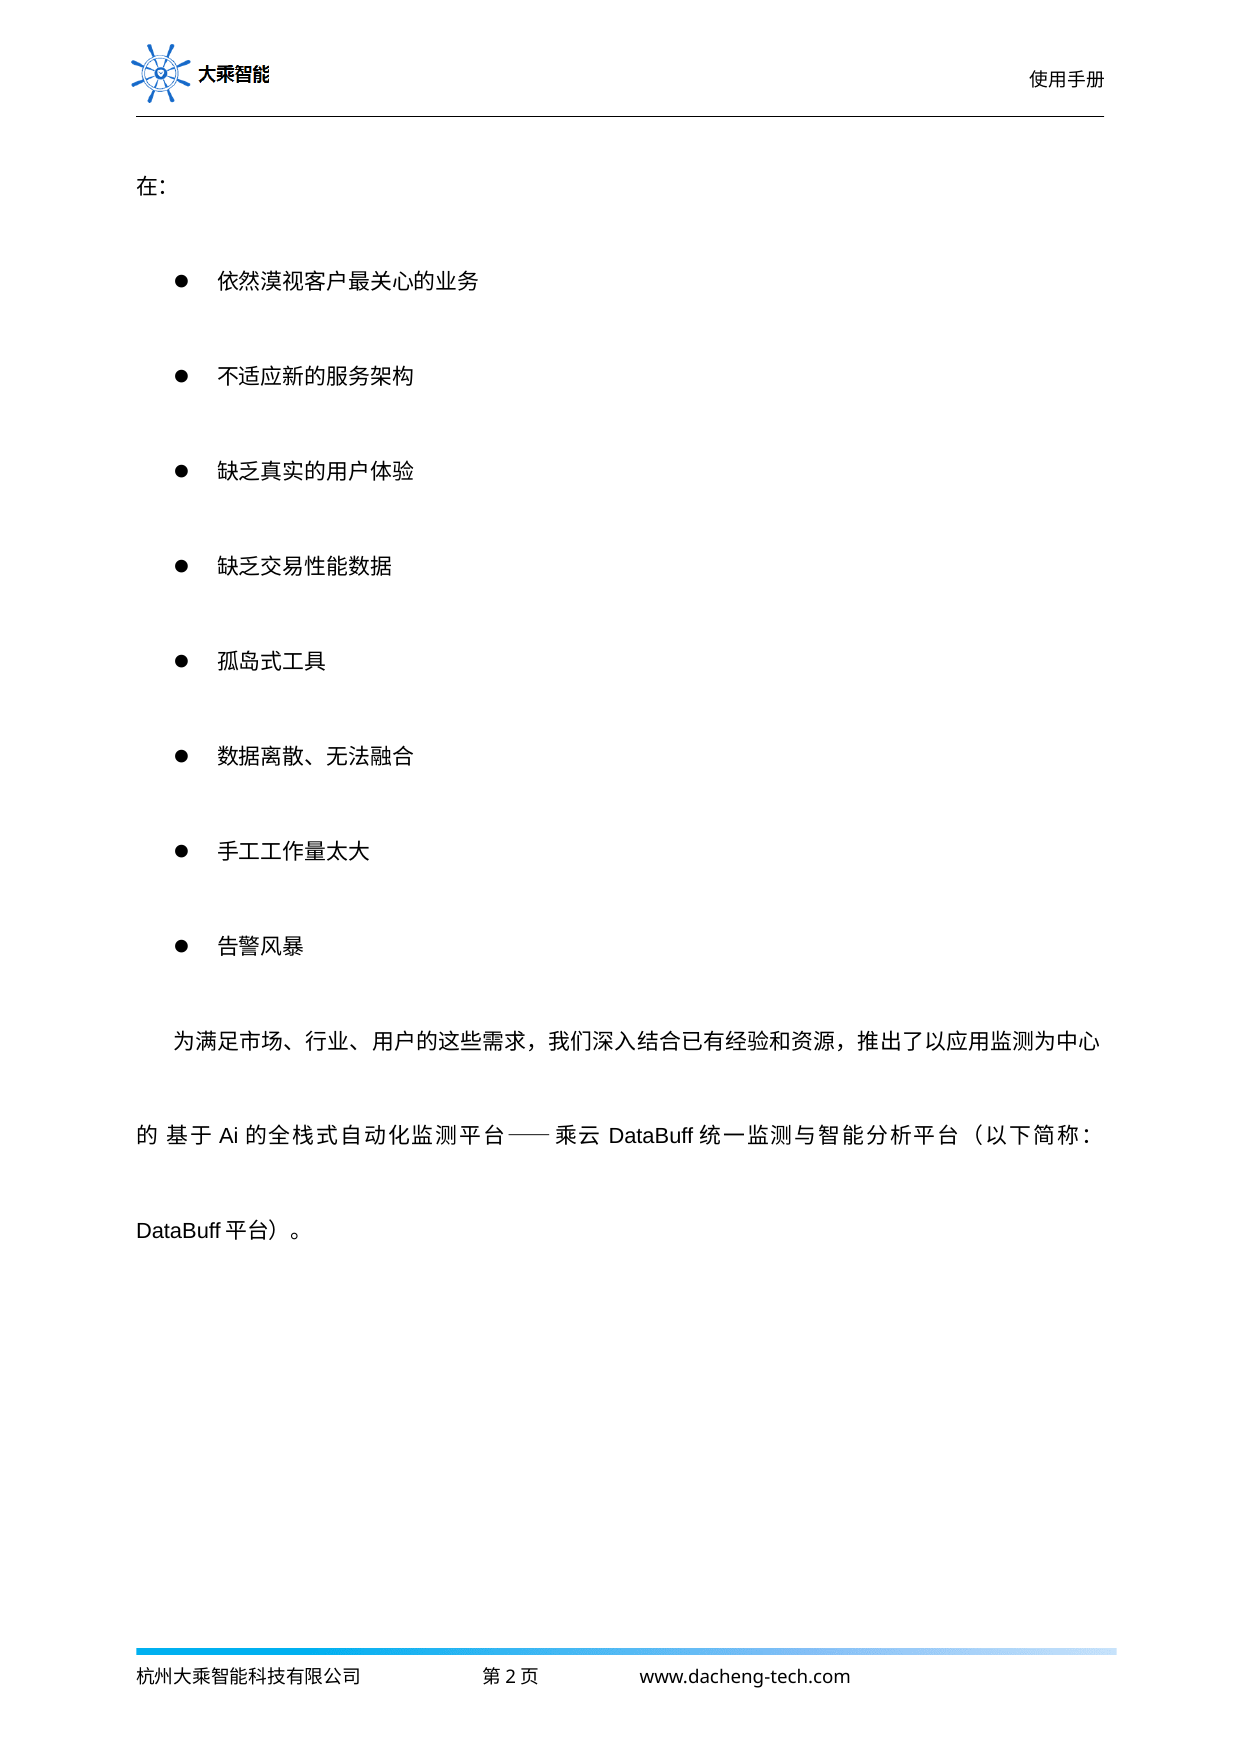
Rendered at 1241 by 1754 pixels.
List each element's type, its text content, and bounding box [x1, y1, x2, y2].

list 数据离散、无法融合 [173, 723, 1104, 786]
picture [419, 1648, 1117, 1655]
list 缺乏交易性能数据 [173, 533, 1104, 596]
list 依然漠视客户最关心的业务 [173, 248, 1104, 311]
list 缺乏真实的用户体验 [173, 438, 1104, 501]
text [136, 153, 1104, 216]
picture [121, 40, 269, 105]
text 为满足市场、行业、用户的这些需求，我们深入结合已有经验和资源，推出了以应用监测为中心的 基于Ai的全栈式自动化监测平台——乘云DataBuff统一监测与智能分析平台（以下简称：DataBuff平台）。 [136, 1008, 1104, 1260]
list 告警风暴 [173, 913, 1104, 976]
list 手工工作量太大 [173, 818, 1104, 881]
list 不适应新的服务架构 [173, 343, 1104, 406]
list 孤岛式工具 [173, 628, 1104, 691]
